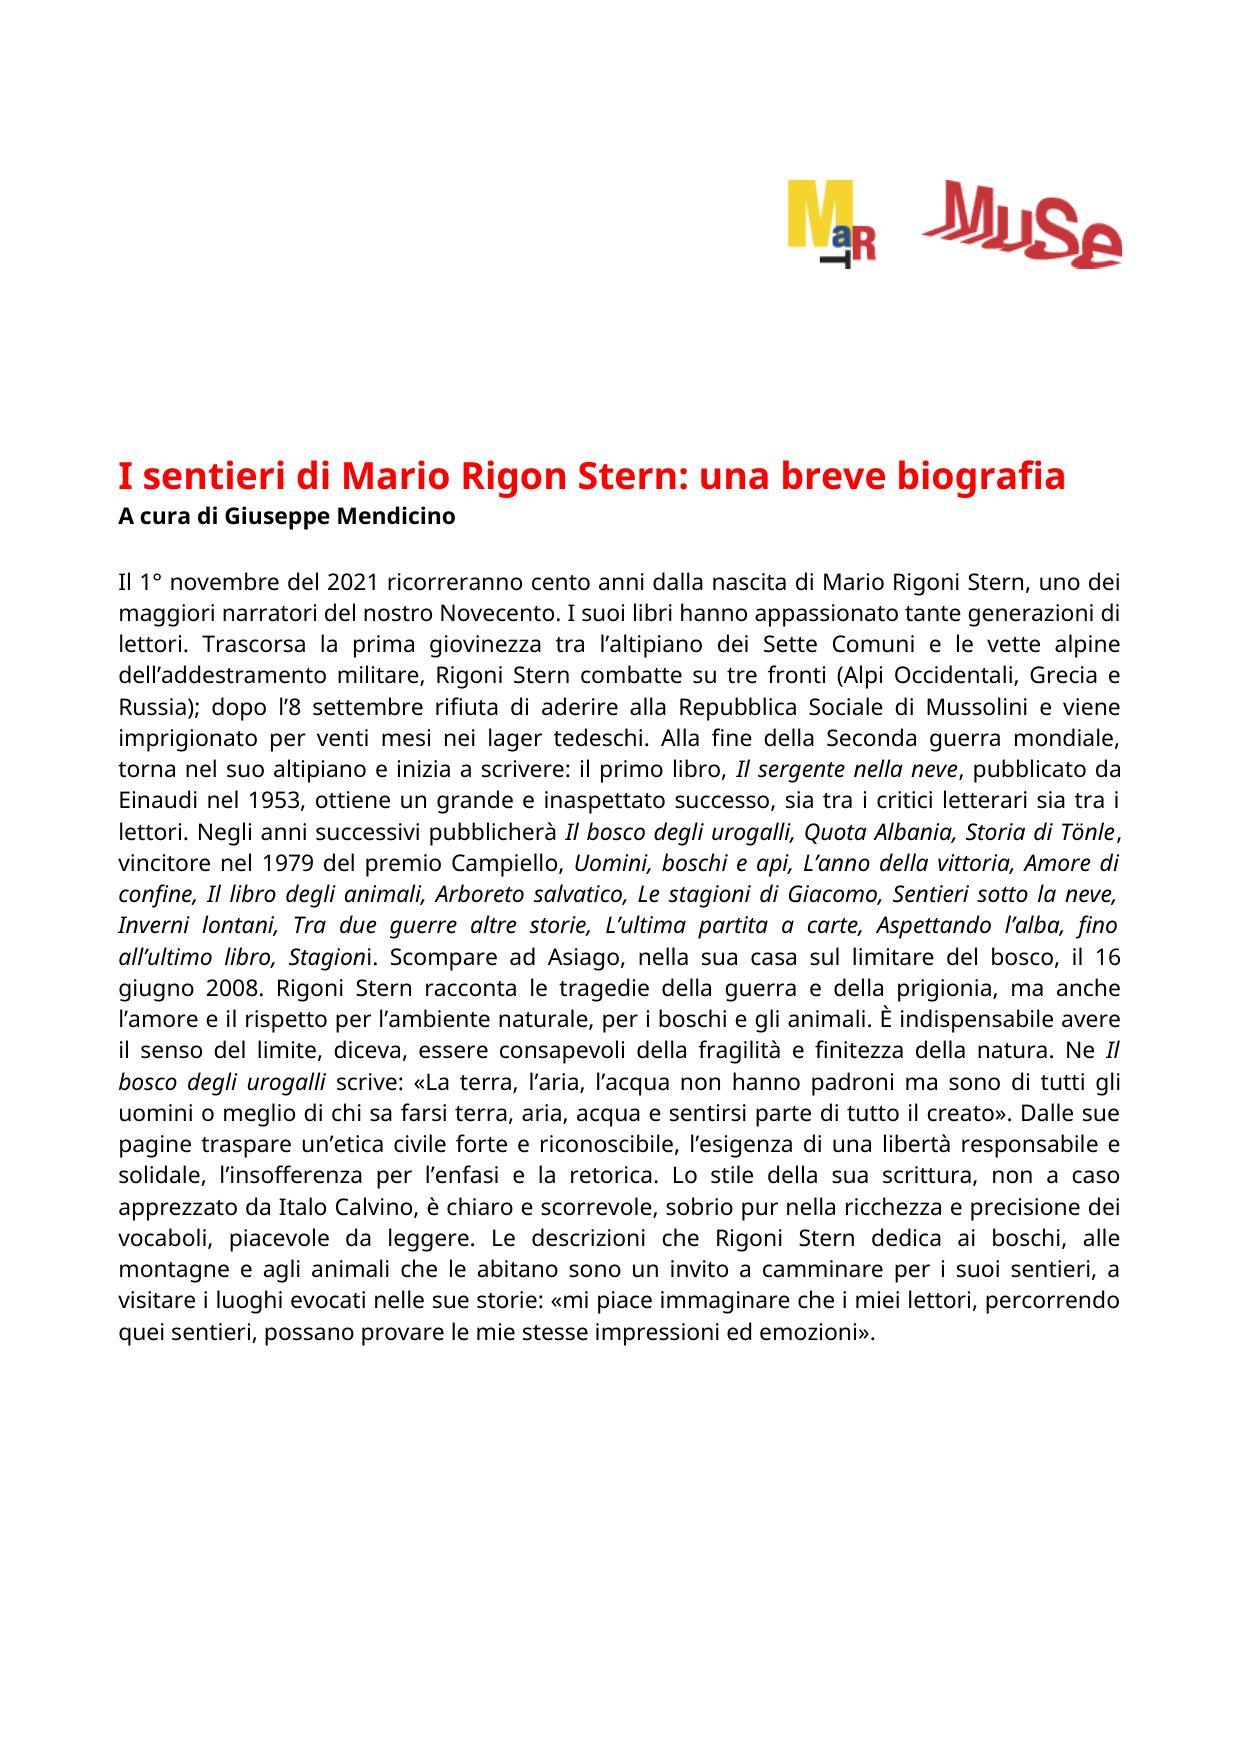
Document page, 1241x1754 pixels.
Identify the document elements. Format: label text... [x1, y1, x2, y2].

picture [787, 180, 1123, 269]
text Il 1° novembre del 2021 ricorreranno cento anni dalla nascita di Mario Rigoni Stern, uno dei maggiori narratori del nostro Novecento. I suoi libri hanno appassionato tante generazioni di lettori. Trascorsa la prima giovinezza tra l’altipiano dei Sette Comuni e le vette alpine dell’addestramento militare, Rigoni Stern combatte su tre fronti (Alpi Occidentali, Grecia e Russia); dopo l’8 settembre rifiuta di aderire alla Repubblica Sociale di Mussolini e viene imprigionato per venti mesi nei lager tedeschi. Alla fine della Seconda guerra mondiale, torna nel suo altipiano e inizia a scrivere: il primo libro, Il sergente nella neve, pubblicato da Einaudi nel 1953, ottiene un grande e inaspettato successo, sia tra i critici letterari sia tra i lettori. Negli anni successivi pubblicherà Il bosco degli urogalli, Quota Albania, Storia di Tönle, vincitore nel 1979 del premio Campiello, Uomini, boschi e api, L’anno della vittoria, Amore di confine, Il libro degli animali, Arboreto salvatico, Le stagioni di Giacomo, Sentieri sotto la neve, Inverni lontani, Tra due guerre altre storie, L’ultima partita a carte, Aspettando l’alba, fino all’ultimo libro, Stagioni. Scompare ad Asiago, nella sua casa sul limitare del bosco, il 16 giugno 2008. Rigoni Stern racconta le tragedie della guerra e della prigionia, ma anche l’amore e il rispetto per l’ambiente naturale, per i boschi e gli animali. È indispensabile avere il senso del limite, diceva, essere consapevoli della fragilità e finitezza della natura. Ne Il bosco degli urogalli scrive: «La terra, l’aria, l’acqua non hanno padroni ma sono di tutti gli uomini o meglio di chi sa farsi terra, aria, acqua e sentirsi parte di tutto il creato». Dalle sue pagine traspare un’etica civile forte e riconoscibile, l’esigenza di una libertà responsabile e solidale, l’insofferenza per l’enfasi e la retorica. Lo stile della sua scrittura, non a caso apprezzato da Italo Calvino, è chiaro e scorrevole, sobrio pur nella ricchezza e precisione dei vocaboli, piacevole da leggere. Le descrizioni che Rigoni Stern dedica ai boschi, alle montagne e agli animali che le abitano sono un invito a camminare per i suoi sentieri, a visitare i luoghi evocati nelle sue storie: «mi piace immaginare che i miei lettori, percorrendo quei sentieri, possano provare le mie stesse impressioni ed emozioni». [118, 566, 1122, 1347]
text A cura di Giuseppe Mendicino [118, 500, 1122, 532]
text I sentieri di Mario Rigon Stern: una breve biografia [118, 449, 1122, 500]
